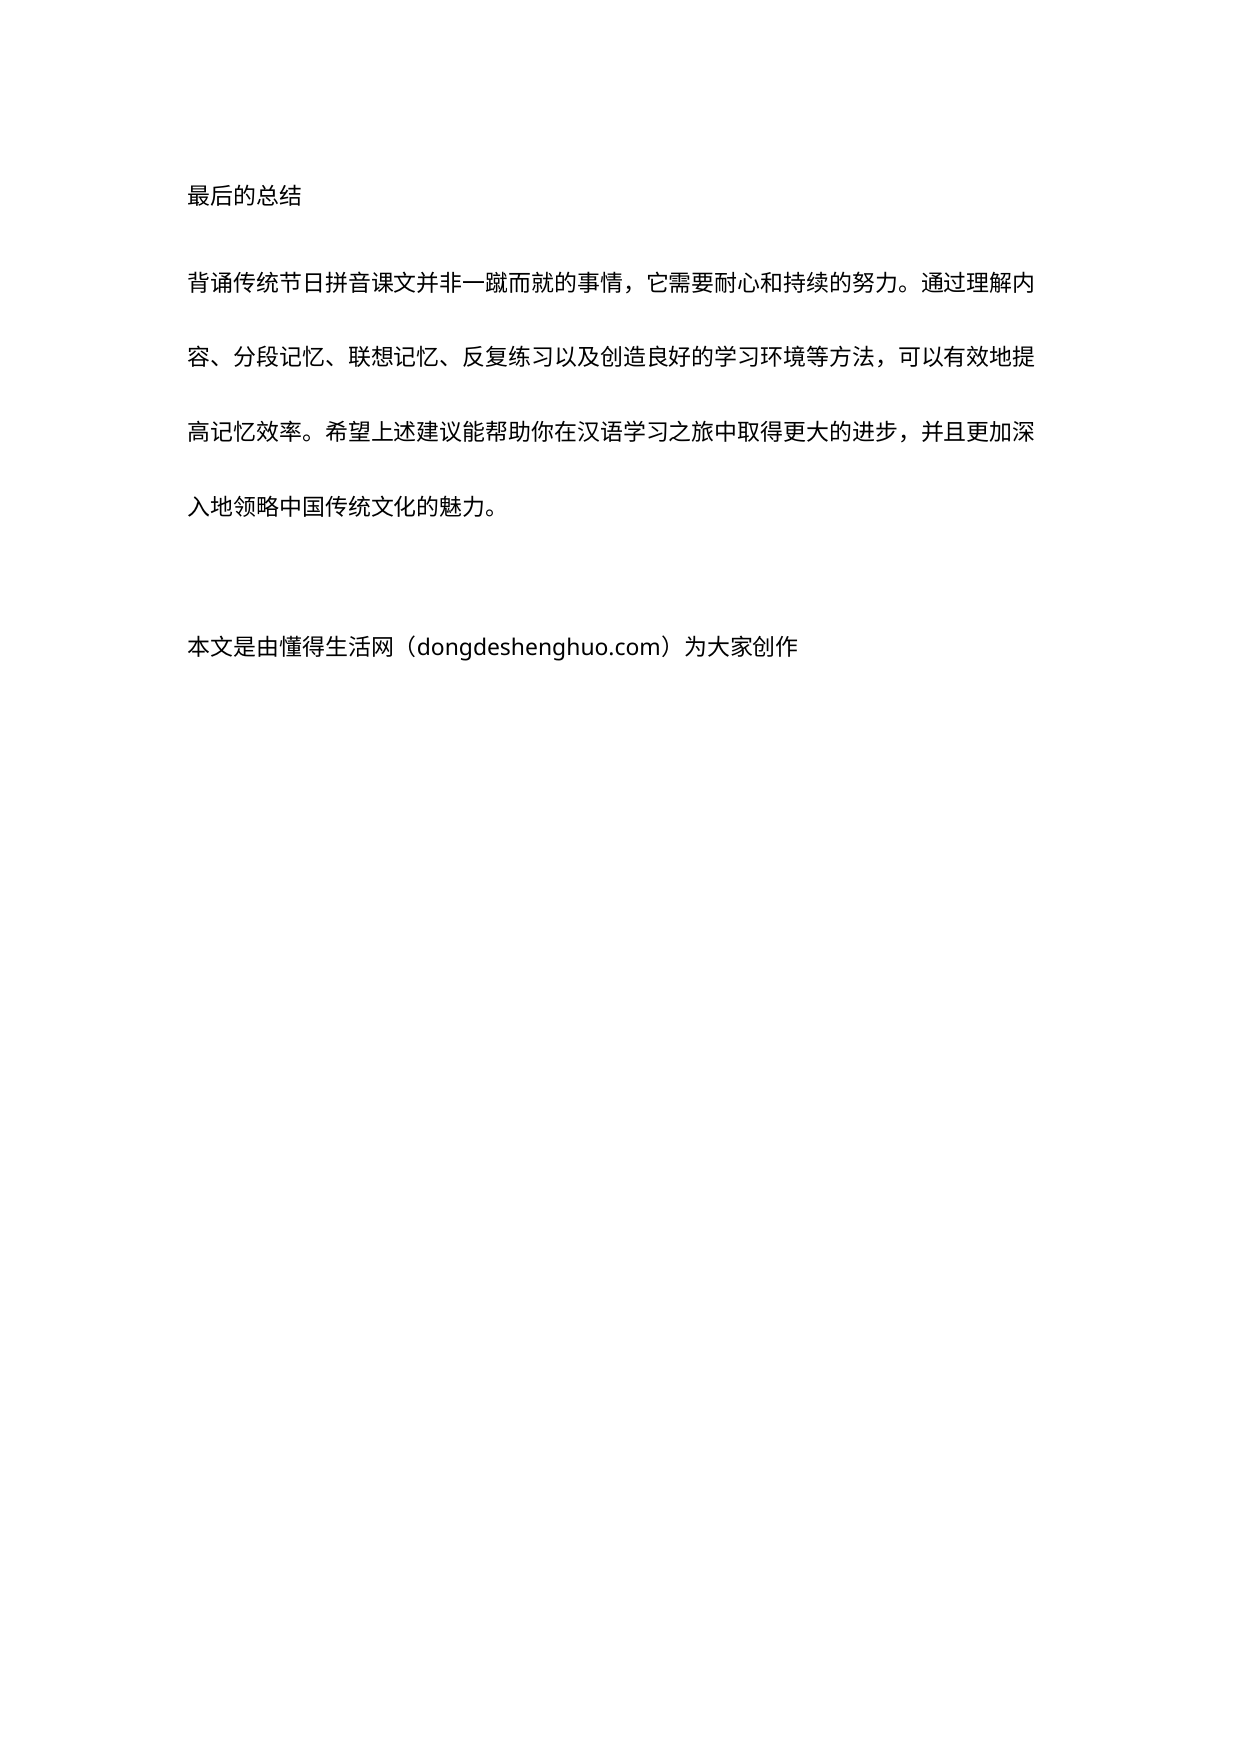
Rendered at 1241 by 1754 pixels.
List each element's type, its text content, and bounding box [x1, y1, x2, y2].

text 本文是由懂得生活网（dongdeshenghuo.com）为大家创作 [187, 613, 1053, 678]
text 背诵传统节日拼音课文并非一蹴而就的事情，它需要耐心和持续的努力。通过理解内容、分段记忆、联想记忆、反复练习以及创造良好的学习环境等方法，可以有效地提高记忆效率。希望上述建议能帮助你在汉语学习之旅中取得更大的进步，并且更加深入地领略中国传统文化的魅力。 [187, 248, 1053, 538]
text 最后的总结 [187, 162, 1053, 227]
